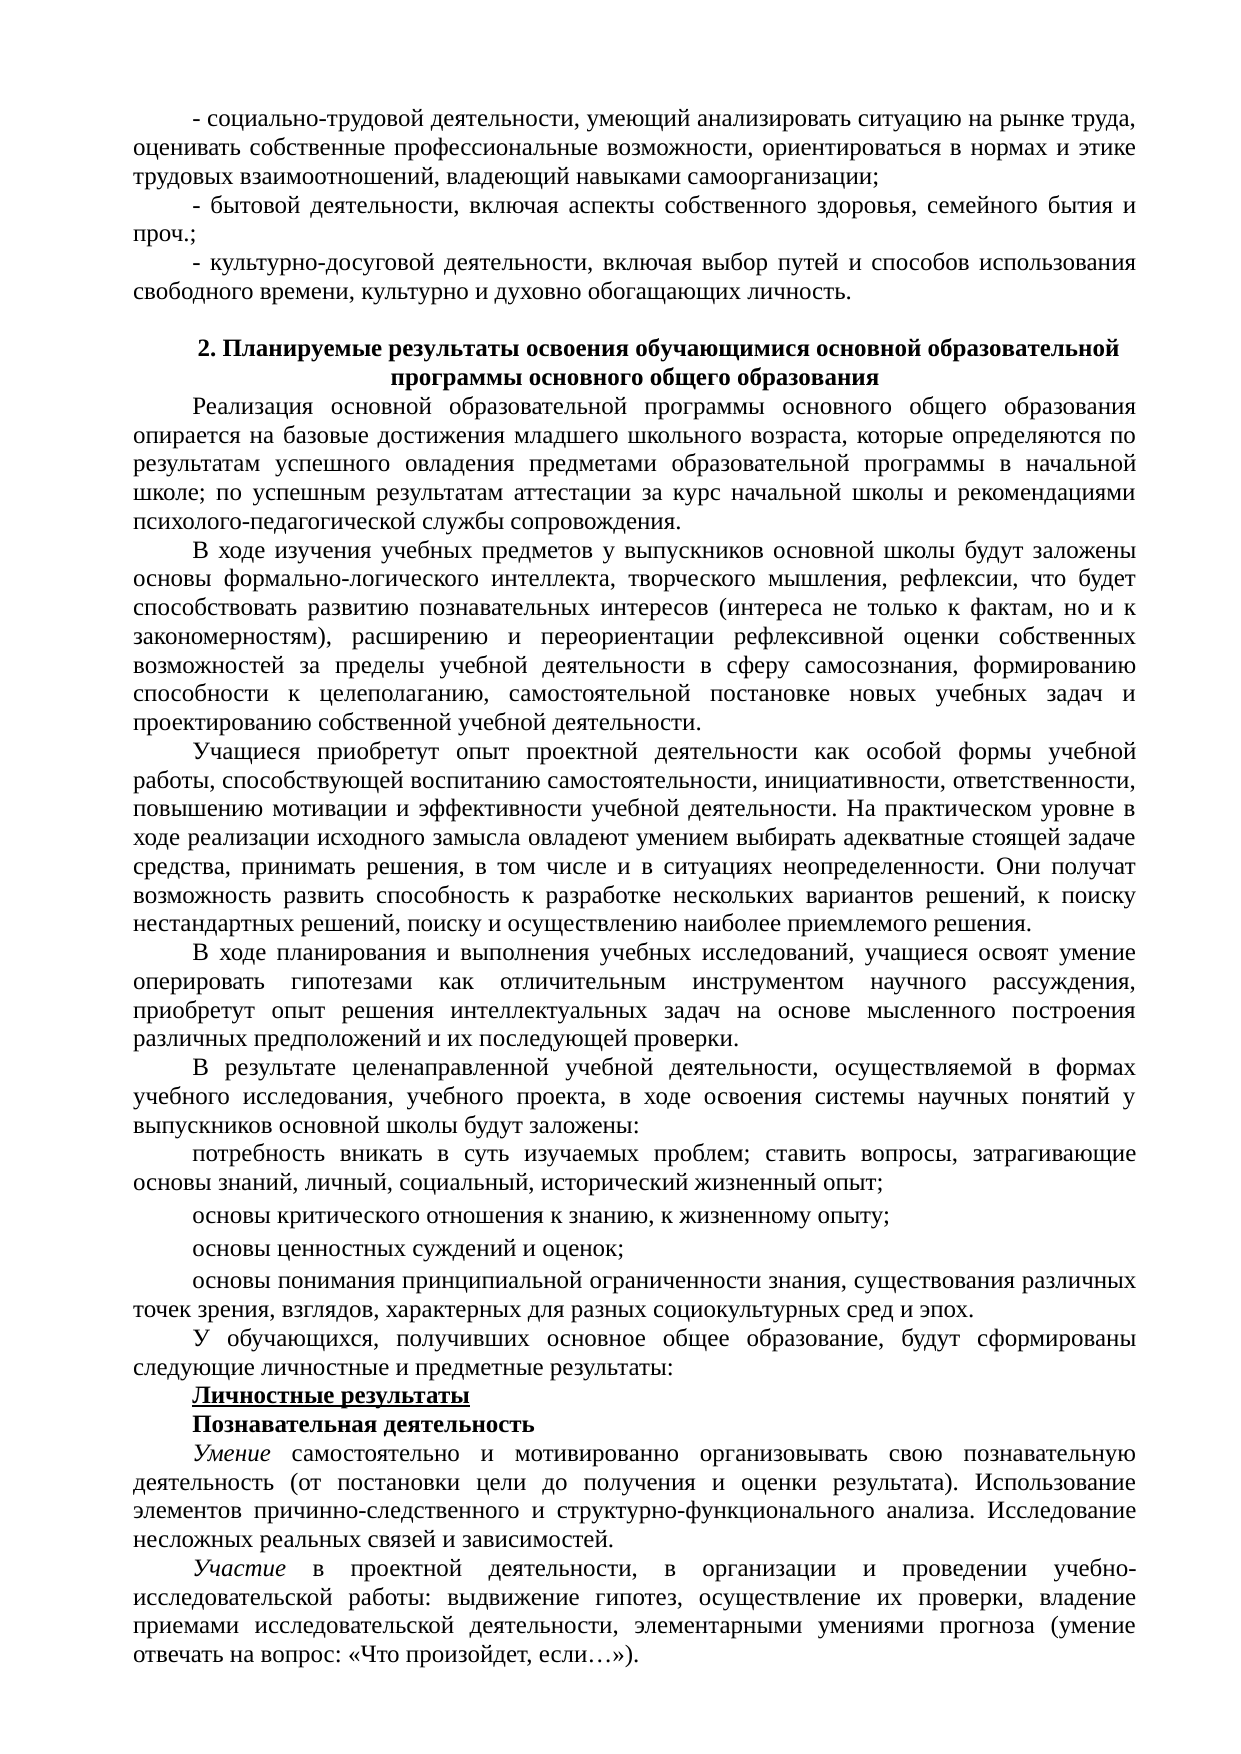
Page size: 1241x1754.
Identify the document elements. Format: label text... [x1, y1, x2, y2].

text основы ценностных суждений и оценок; [133, 1233, 1137, 1261]
text 2. Планируемые результаты освоения обучающимися основной образовательной программы основного общего образования [133, 333, 1137, 391]
text - культурно-досуговой деятельности, включая выбор путей и способов использования свободного времени, культурно и духовно обогащающих личность. [133, 247, 1137, 305]
text - бытовой деятельности, включая аспекты собственного здоровья, семейного бытия и проч.; [133, 190, 1137, 247]
text Личностные результаты [133, 1380, 1137, 1409]
text В результате целенаправленной учебной деятельности, осуществляемой в формах учебного исследования, учебного проекта, в ходе освоения системы научных понятий у выпускников основной школы будут заложены: [133, 1052, 1137, 1138]
text потребность вникать в суть изучаемых проблем; ставить вопросы, затрагивающие основы знаний, личный, социальный, исторический жизненный опыт; [133, 1138, 1137, 1196]
text В ходе планирования и выполнения учебных исследований, учащиеся освоят умение оперировать гипотезами как отличительным инструментом научного рассуждения, приобретут опыт решения интеллектуальных задач на основе мысленного построения различных предположений и их последующей проверки. [133, 937, 1137, 1052]
text Реализация основной образовательной программы основного общего образования опирается на базовые достижения младшего школьного возраста, которые определяются по результатам успешного овладения предметами образовательной программы в начальной школе; по успешным результатам аттестации за курс начальной школы и рекомендациями психолого-педагогической службы сопровождения. [133, 391, 1137, 535]
text Умение самостоятельно и мотивированно организовывать свою познавательную деятельность (от постановки цели до получения и оценки результата). Использование элементов причинно-следственного и структурно-функционального анализа. Исследование несложных реальных связей и зависимостей. [133, 1438, 1137, 1553]
text основы критического отношения к знанию, к жизненному опыту; [133, 1200, 1137, 1229]
text Учащиеся приобретут опыт проектной деятельности как особой формы учебной работы, способствующей воспитанию самостоятельности, инициативности, ответственности, повышению мотивации и эффективности учебной деятельности. На практическом уровне в ходе реализации исходного замысла овладеют умением выбирать адекватные стоящей задаче средства, принимать решения, в том числе и в ситуациях неопределенности. Они получат возможность развить способность к разработке нескольких вариантов решений, к поиску нестандартных решений, поиску и осуществлению наиболее приемлемого решения. [133, 736, 1137, 937]
text У обучающихся, получивших основное общее образование, будут сформированы следующие личностные и предметные результаты: [133, 1323, 1137, 1380]
text - социально-трудовой деятельности, умеющий анализировать ситуацию на рынке труда, оценивать собственные профессиональные возможности, ориентироваться в нормах и этике трудовых взаимоотношений, владеющий навыками самоорганизации; [133, 103, 1137, 190]
text основы понимания принципиальной ограниченности знания, существования различных точек зрения, взглядов, характерных для разных социокультурных сред и эпох. [133, 1265, 1137, 1323]
text В ходе изучения учебных предметов у выпускников основной школы будут заложены основы формально-логического интеллекта, творческого мышления, рефлексии, что будет способствовать развитию познавательных интересов (интереса не только к фактам, но и к закономерностям), расширению и переориентации рефлексивной оценки собственных возможностей за пределы учебной деятельности в сферу самосознания, формированию способности к целеполаганию, самостоятельной постановке новых учебных задач и проектированию собственной учебной деятельности. [133, 535, 1137, 736]
text Познавательная деятельность [133, 1409, 1137, 1438]
text Участие в проектной деятельности, в организации и проведении учебно-исследовательской работы: выдвижение гипотез, осуществление их проверки, владение приемами исследовательской деятельности, элементарными умениями прогноза (умение отвечать на вопрос: «Что произойдет, если…»). [133, 1553, 1137, 1668]
